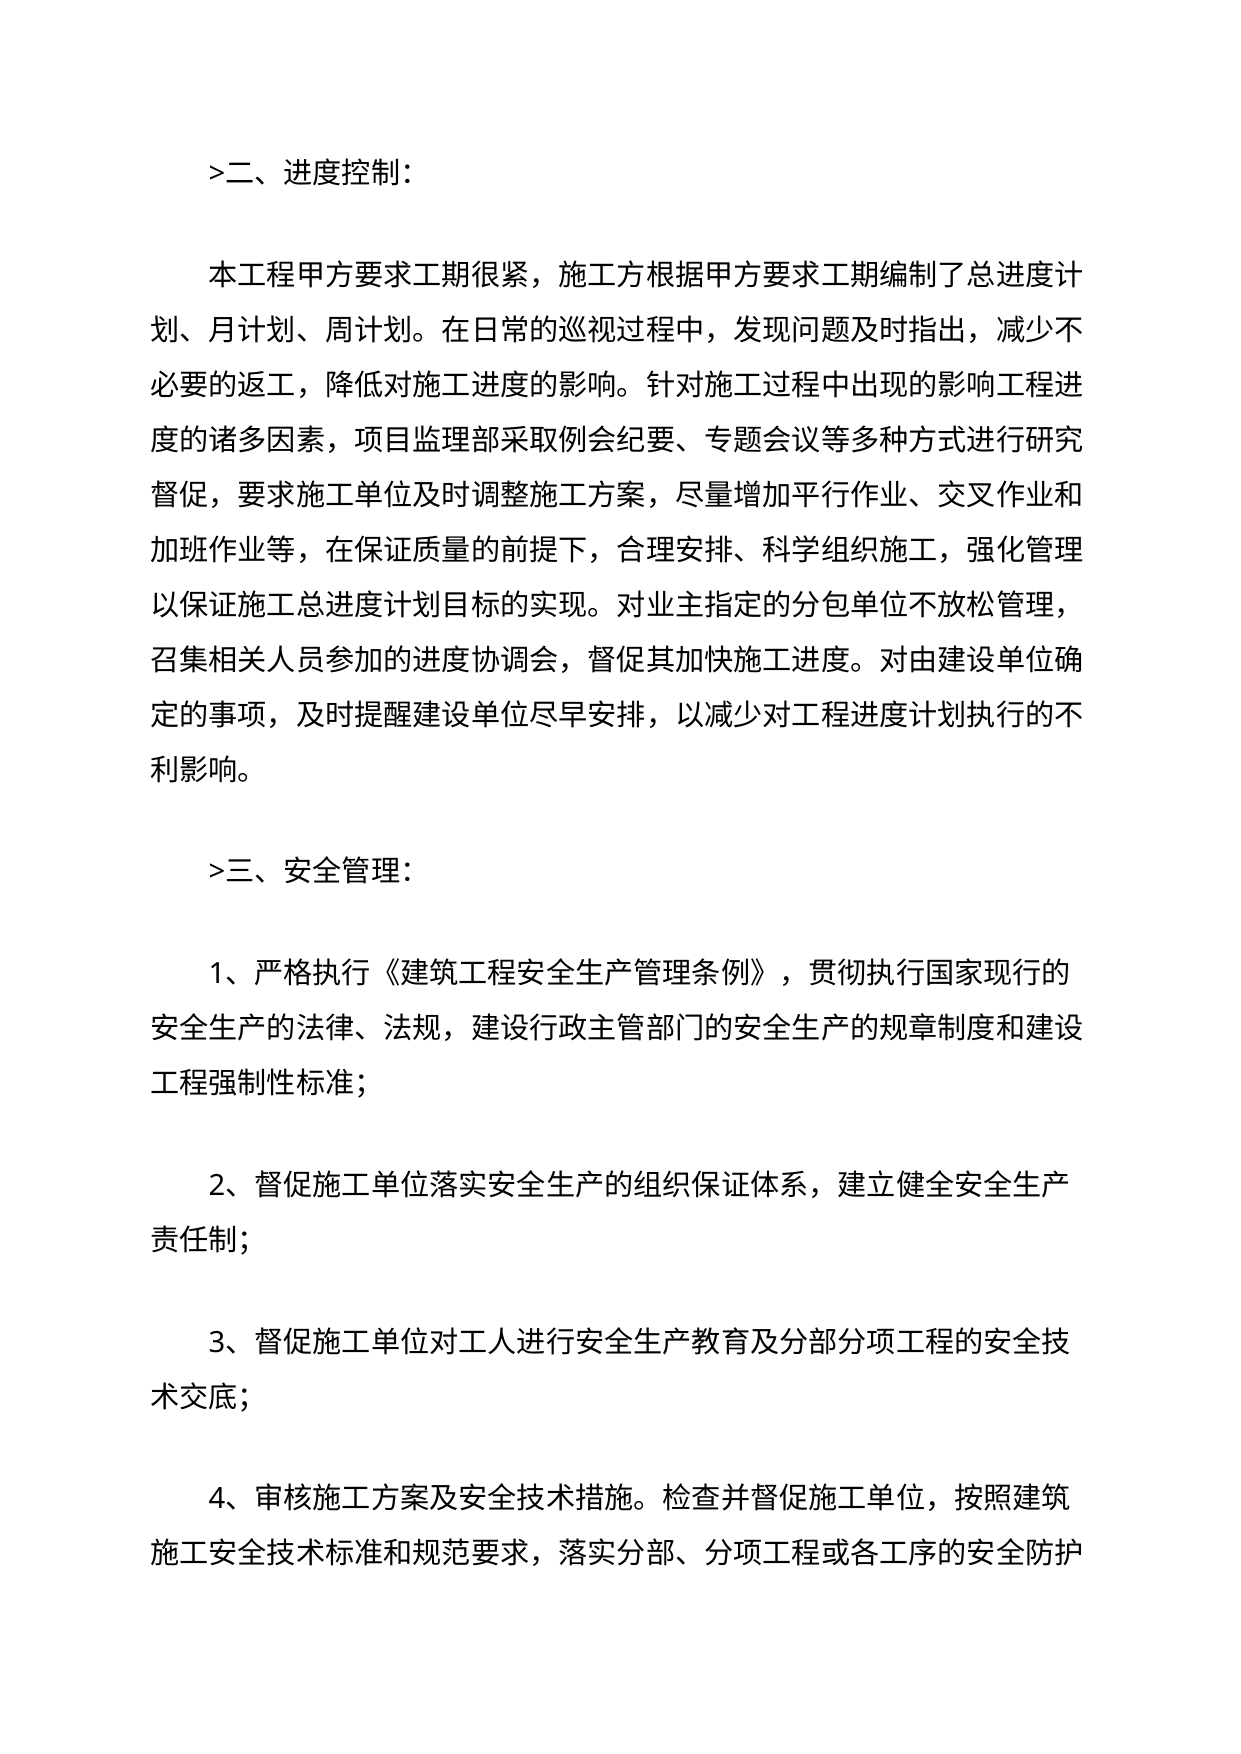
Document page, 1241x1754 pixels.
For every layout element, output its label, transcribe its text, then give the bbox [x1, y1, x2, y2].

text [150, 1475, 1090, 1572]
text 2、督促施工单位落实安全生产的组织保证体系，建立健全安全生产责任制； [150, 1161, 1090, 1259]
text >三、安全管理： [150, 848, 1090, 890]
text 3、督促施工单位对工人进行安全生产教育及分部分项工程的安全技术交底； [150, 1318, 1090, 1416]
text 本工程甲方要求工期很紧，施工方根据甲方要求工期编制了总进度计划、月计划、周计划。在日常的巡视过程中，发现问题及时指出，减少不必要的返工，降低对施工进度的影响。针对施工过程中出现的影响工程进度的诸多因素，项目监理部采取例会纪要、专题会议等多种方式进行研究督促，要求施工单位及时调整施工方案，尽量增加平行作业、交叉作业和加班作业等，在保证质量的前提下，合理安排、科学组织施工，强化管理以保证施工总进度计划目标的实现。对业主指定的分包单位不放松管理，召集相关人员参加的进度协调会，督促其加快施工进度。对由建设单位确定的事项，及时提醒建设单位尽早安排，以减少对工程进度计划执行的不利影响。 [150, 252, 1090, 788]
text >二、进度控制： [150, 150, 1090, 192]
text 1、严格执行《建筑工程安全生产管理条例》，贯彻执行国家现行的安全生产的法律、法规，建设行政主管部门的安全生产的规章制度和建设工程强制性标准； [150, 950, 1090, 1102]
